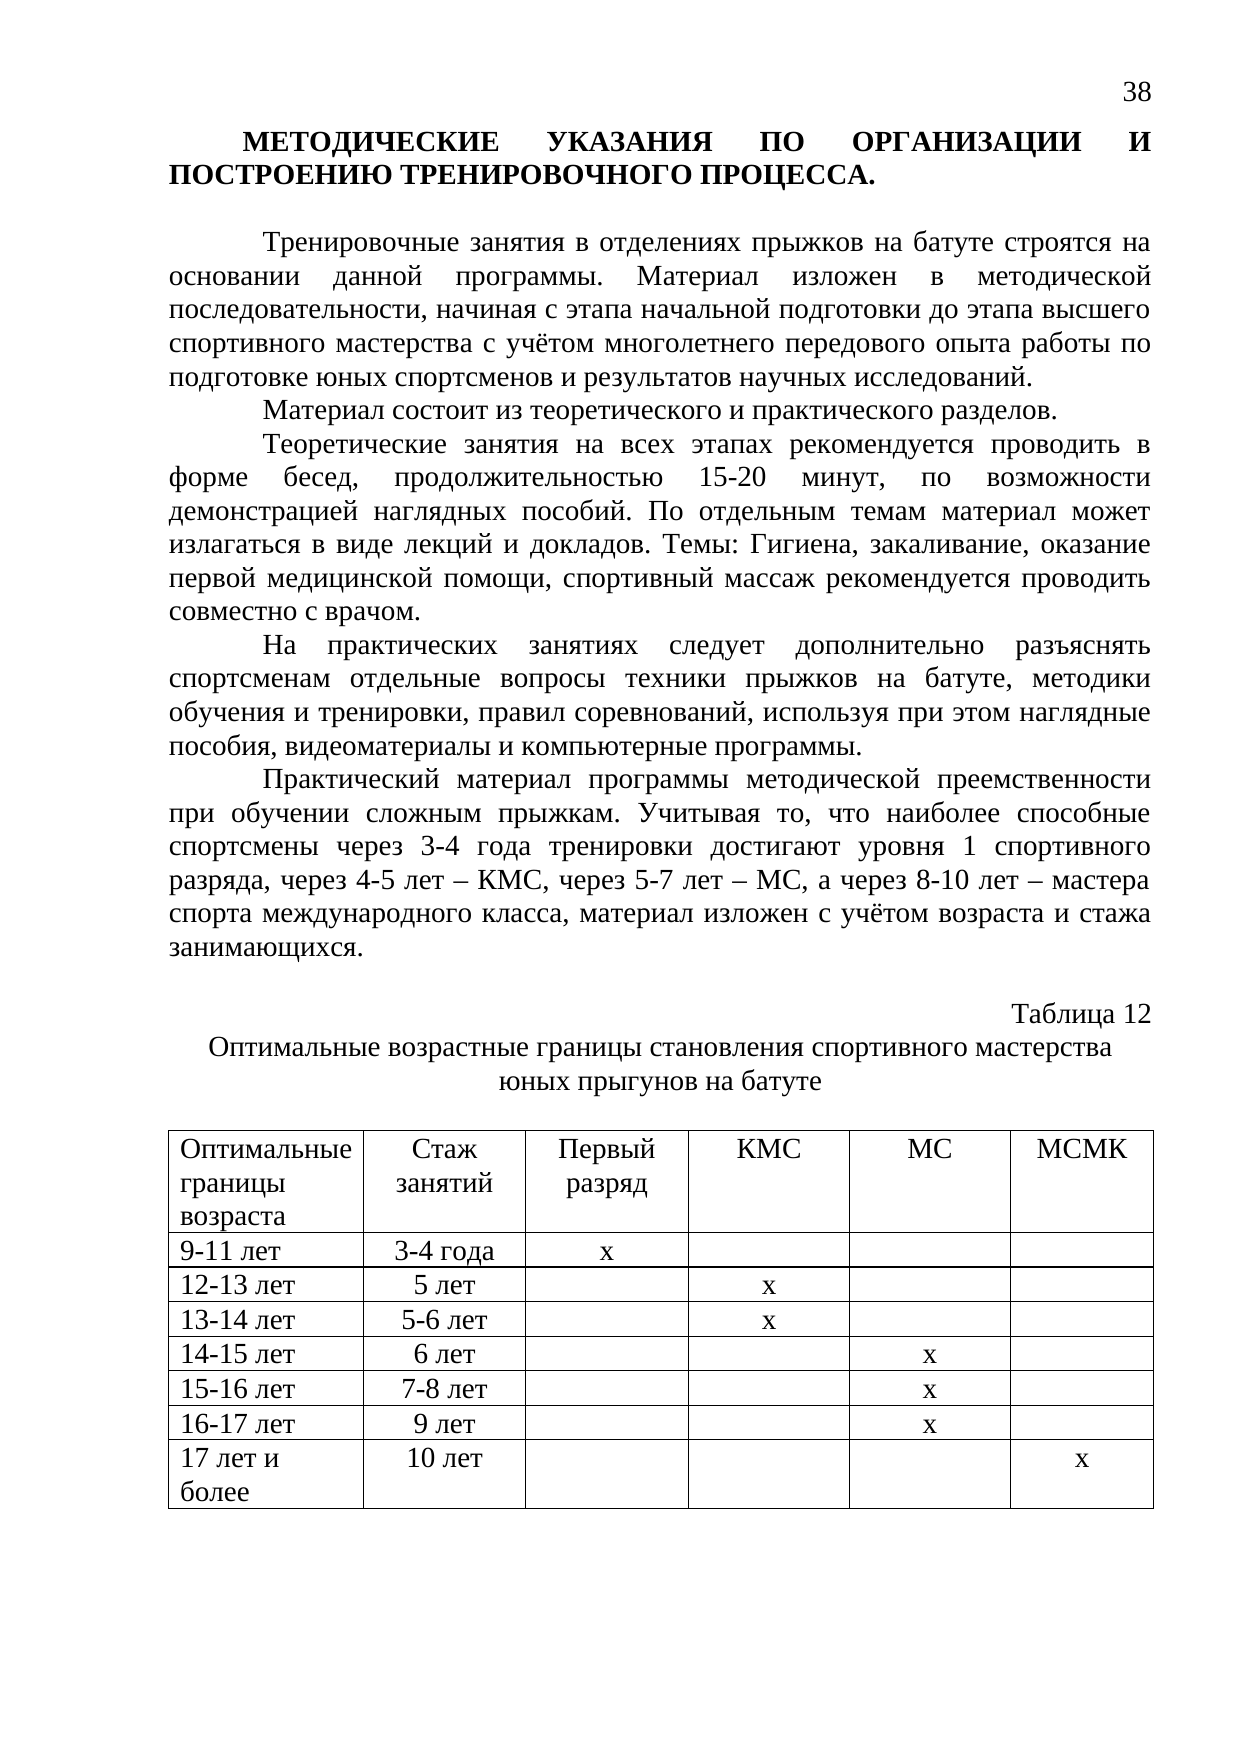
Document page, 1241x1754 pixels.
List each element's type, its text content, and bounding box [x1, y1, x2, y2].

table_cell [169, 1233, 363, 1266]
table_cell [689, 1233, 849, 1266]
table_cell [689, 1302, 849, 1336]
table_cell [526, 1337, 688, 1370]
text Таблица 12 [169, 996, 1152, 1029]
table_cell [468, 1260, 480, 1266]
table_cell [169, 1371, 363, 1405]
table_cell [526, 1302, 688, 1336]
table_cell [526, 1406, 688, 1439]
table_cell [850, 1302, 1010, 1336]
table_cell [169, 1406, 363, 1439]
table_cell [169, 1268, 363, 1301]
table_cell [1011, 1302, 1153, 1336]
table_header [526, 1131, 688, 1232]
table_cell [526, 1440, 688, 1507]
text Тренировочные занятия в отделениях прыжков на батуте строятся на основании данной программы. Материал изложен в методической последовательности, начиная с этапа начальной подготовки до этапа высшего спортивного мастерства с учётом многолетнего передового опыта работы по подготовке юных спортсменов и результатов научных исследований. [169, 224, 1152, 392]
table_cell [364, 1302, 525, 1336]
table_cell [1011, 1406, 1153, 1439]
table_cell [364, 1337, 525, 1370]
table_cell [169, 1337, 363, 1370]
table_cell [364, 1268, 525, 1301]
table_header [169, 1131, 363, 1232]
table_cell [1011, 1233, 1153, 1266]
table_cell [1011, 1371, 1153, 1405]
text Материал состоит из теоретического и практического разделов. [169, 392, 1152, 426]
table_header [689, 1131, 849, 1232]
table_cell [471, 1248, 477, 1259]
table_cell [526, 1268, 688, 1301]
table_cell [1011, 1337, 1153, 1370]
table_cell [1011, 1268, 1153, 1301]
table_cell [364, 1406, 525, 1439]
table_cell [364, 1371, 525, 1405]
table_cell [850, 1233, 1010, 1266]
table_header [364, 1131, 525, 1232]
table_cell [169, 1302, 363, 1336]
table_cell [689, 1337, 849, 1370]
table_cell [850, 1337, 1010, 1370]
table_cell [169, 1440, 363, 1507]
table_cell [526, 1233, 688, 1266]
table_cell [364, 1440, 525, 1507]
text Оптимальные возрастные границы становления спортивного мастерства юных прыгунов на батуте [169, 1029, 1152, 1097]
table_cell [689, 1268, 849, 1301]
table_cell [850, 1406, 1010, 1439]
text На практических занятиях следует дополнительно разъяснять спортсменам отдельные вопросы техники прыжков на батуте, методики обучения и тренировки, правил соревнований, используя при этом наглядные пособия, видеоматериалы и компьютерные программы. [169, 627, 1152, 761]
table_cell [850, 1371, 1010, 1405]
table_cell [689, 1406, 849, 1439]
text Методические указания по организации и построению тренировочного процесса. [169, 124, 1152, 191]
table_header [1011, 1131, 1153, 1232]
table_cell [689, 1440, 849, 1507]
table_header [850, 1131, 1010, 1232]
text Теоретические занятия на всех этапах рекомендуется проводить в форме бесед, продолжительностью 15-20 минут, по возможности демонстрацией наглядных пособий. По отдельным темам материал может излагаться в виде лекций и докладов. Темы: Гигиена, закаливание, оказание первой медицинской помощи, спортивный массаж рекомендуется проводить совместно с врачом. [169, 426, 1152, 627]
text Практический материал программы методической преемственности при обучении сложным прыжкам. Учитывая то, что наиболее способные спортсмены через 3-4 года тренировки достигают уровня 1 спортивного разряда, через 4-5 лет – КМС, через 5-7 лет – МС, а через 8-10 лет – мастера спорта международного класса, материал изложен с учётом возраста и стажа занимающихся. [169, 761, 1152, 962]
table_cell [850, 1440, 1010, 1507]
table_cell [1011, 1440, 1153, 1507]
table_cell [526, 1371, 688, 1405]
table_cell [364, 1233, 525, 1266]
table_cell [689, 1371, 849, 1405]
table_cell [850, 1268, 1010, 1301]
